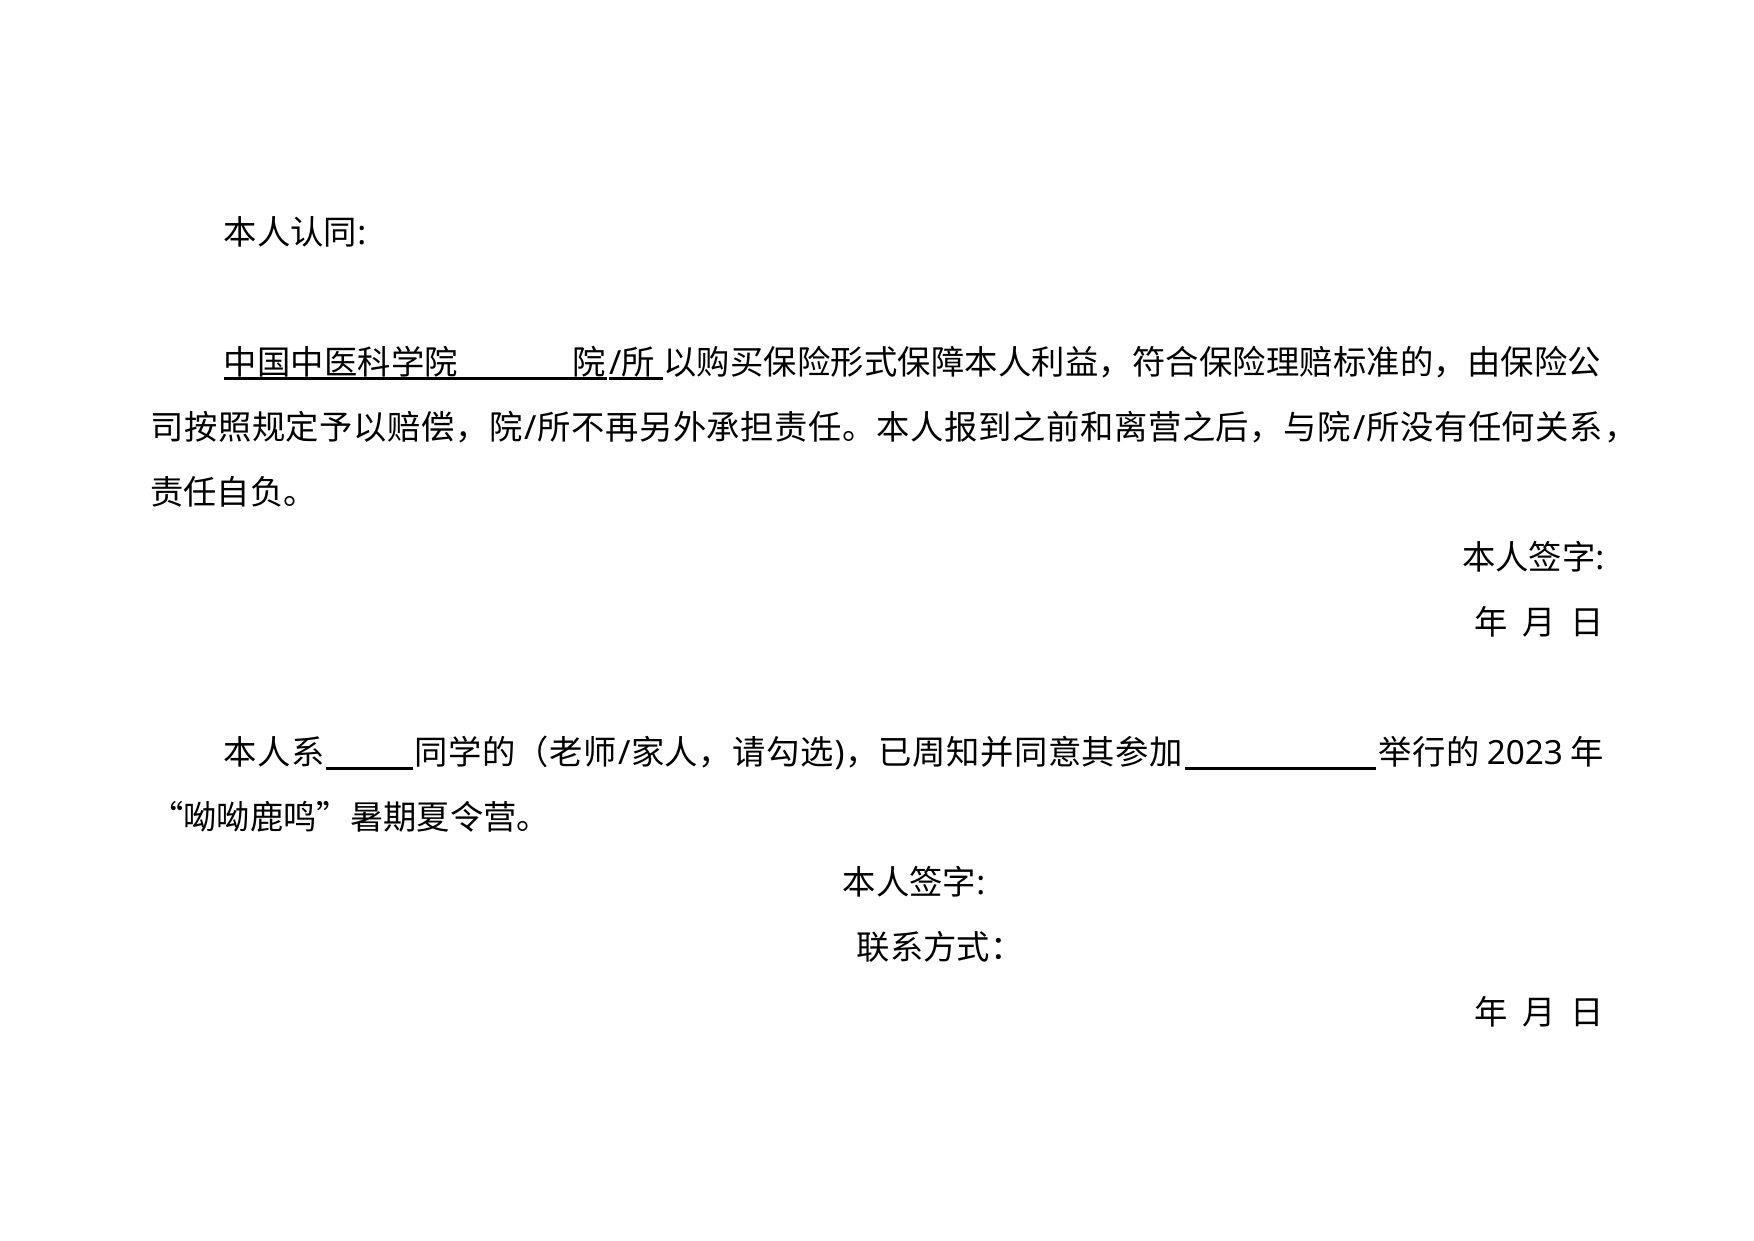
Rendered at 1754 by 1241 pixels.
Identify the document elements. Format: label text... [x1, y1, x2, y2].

text 本人签字: [150, 523, 1604, 588]
text 中国中医科学院 院/所 以购买保险形式保障本人利益，符合保险理赔标准的，由保险公司按照规定予以赔偿，院/所不再另外承担责任。本人报到之前和离营之后，与院/所没有任何关系，责任自负。 [150, 328, 1604, 523]
text 本人系 同学的（老师/家人，请勾选)，已周知并同意其参加 举行的2023年“呦呦鹿鸣”暑期夏令营。 [150, 718, 1604, 848]
text 年 月 日 [150, 978, 1604, 1043]
text 本人认同: [150, 198, 1604, 263]
text 年 月 日 [150, 588, 1604, 653]
text 本人签字: [150, 848, 1604, 913]
text 联系方式： [150, 913, 1604, 978]
